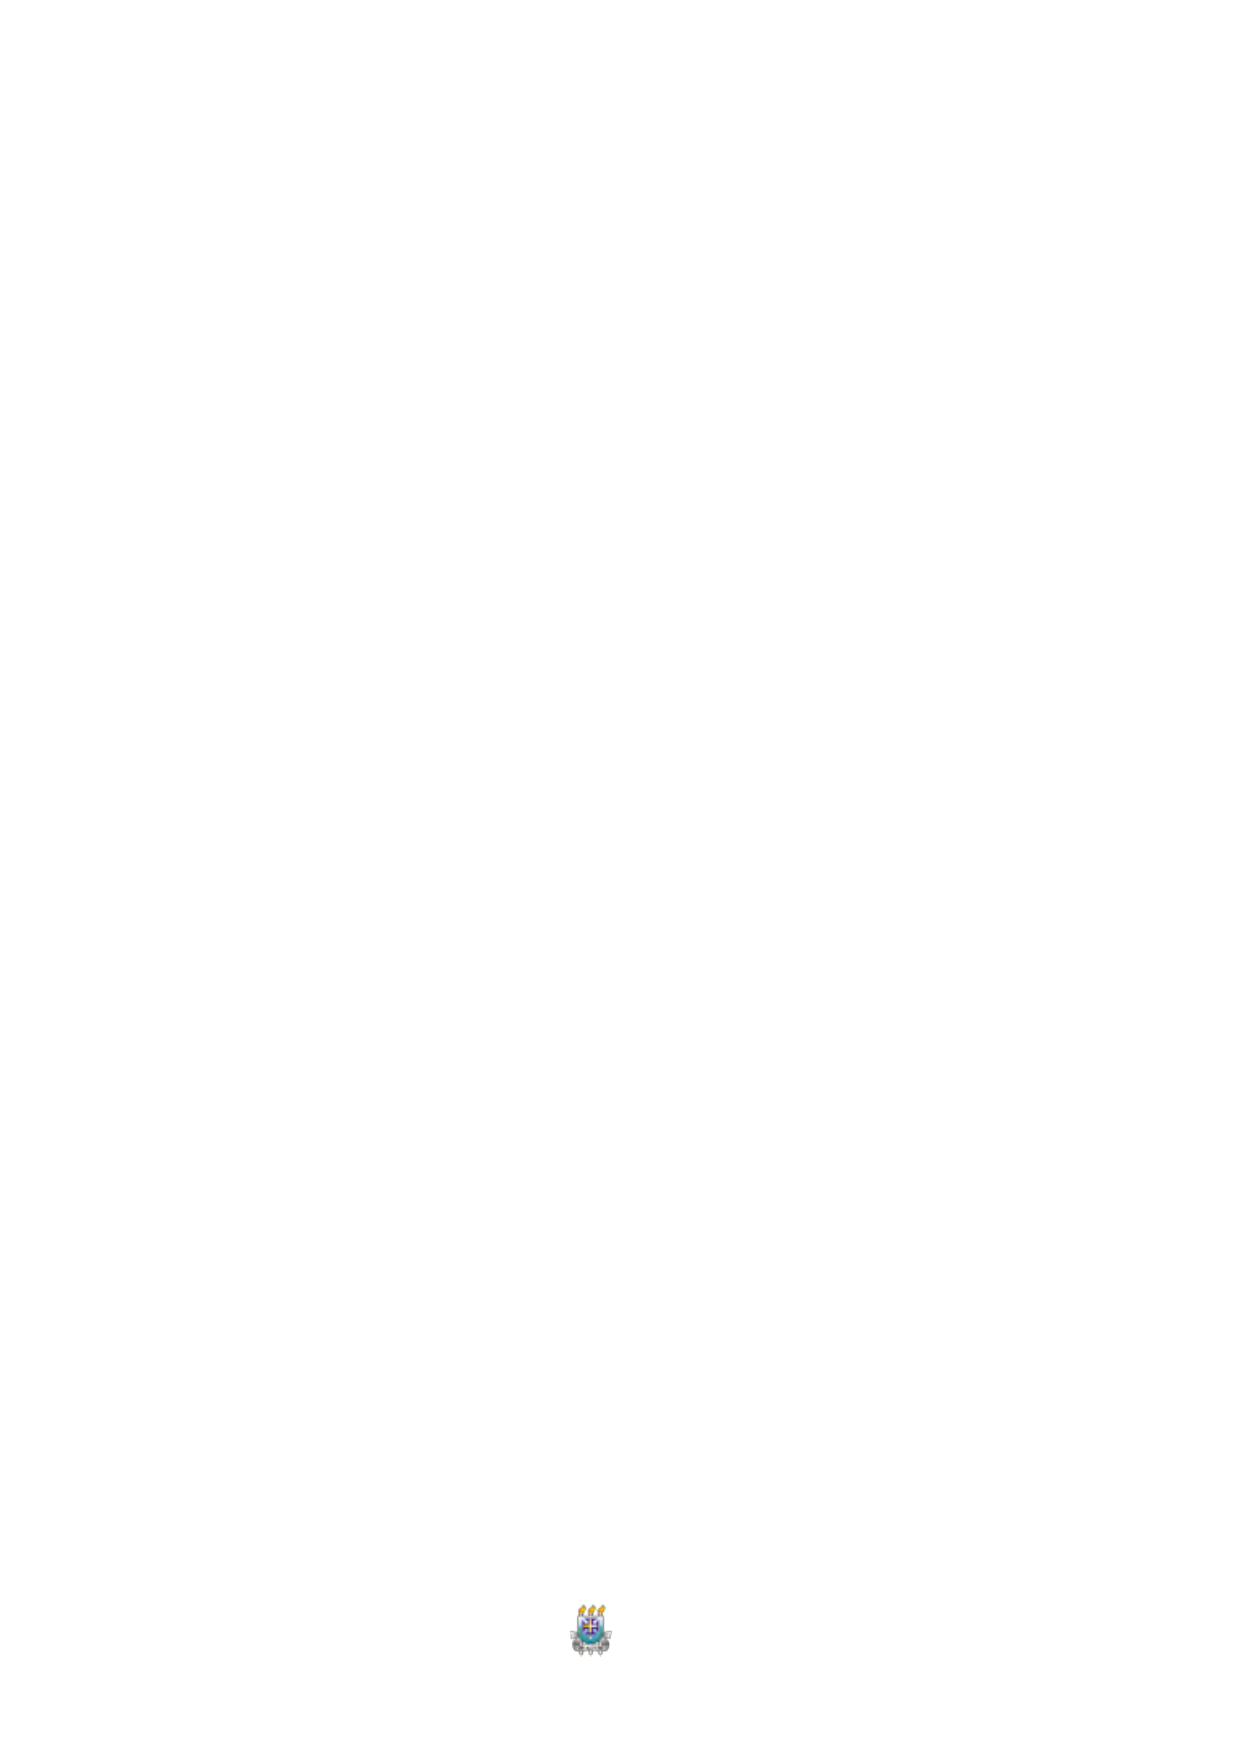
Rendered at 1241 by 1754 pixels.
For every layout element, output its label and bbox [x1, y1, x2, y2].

picture [570, 1603, 613, 1657]
